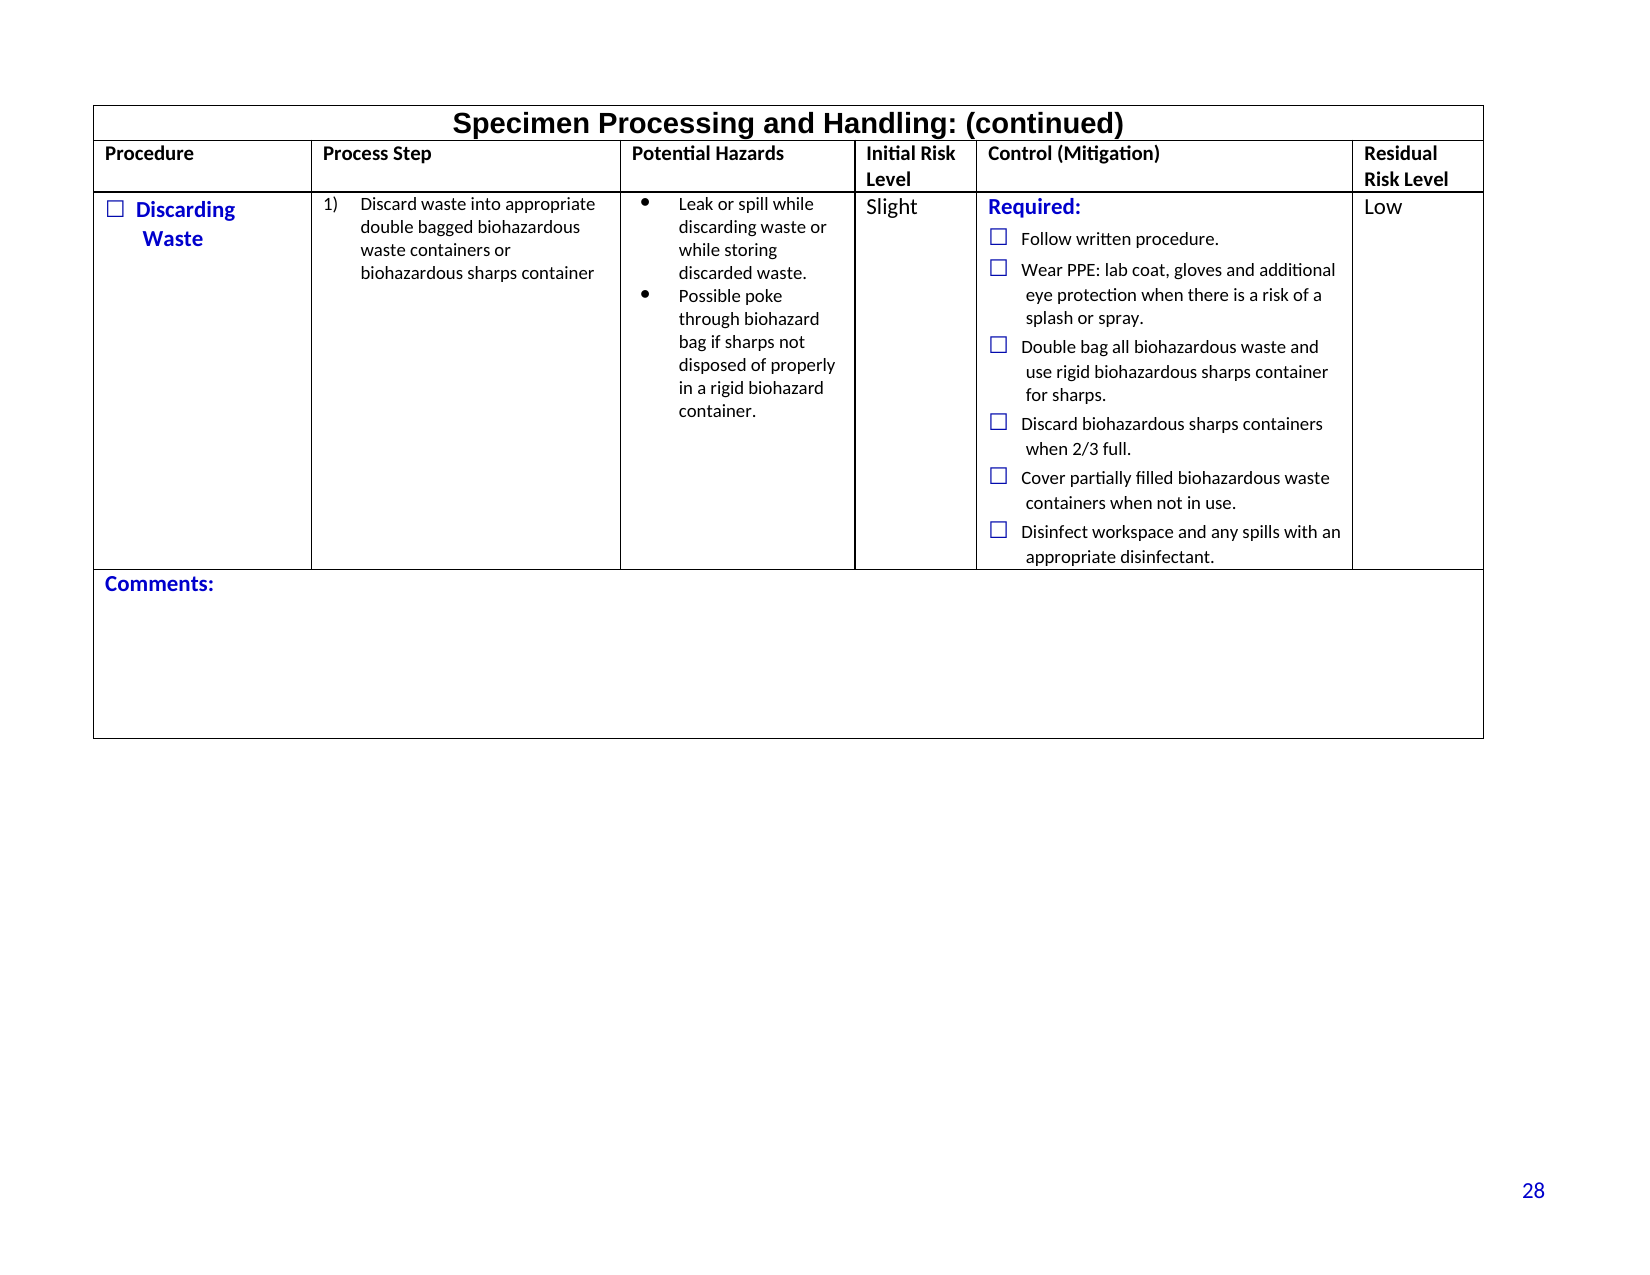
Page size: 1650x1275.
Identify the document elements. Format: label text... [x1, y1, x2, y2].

table_cell Process Step [312, 141, 620, 191]
table_cell Initial Risk Level [856, 141, 976, 191]
table_cell Potential Hazards [621, 141, 854, 191]
table_cell Discarding Waste [94, 193, 311, 568]
table_cell Control (Mitigation) [977, 141, 1352, 191]
table_header Specimen Processing and Handling: (continued) [94, 106, 1483, 139]
table_cell Required: Follow written procedure. Wear PPE: lab coat, gloves and additional eye protection when there is a risk of a splash or spray. Double bag all biohazardous waste and use rigid biohazardous sharps container for sharps. Discard biohazardous sharps containers when 2/3 full. Cover partially filled biohazardous waste containers when not in use. Disinfect workspace and any spills with an appropriate disinfectant. [977, 193, 1352, 568]
table_cell Residual Risk Level [1353, 141, 1483, 191]
table_cell Procedure [94, 141, 311, 191]
table_cell Slight [856, 193, 976, 568]
table_cell Discard waste into appropriate double bagged biohazardous waste containers or biohazardous sharps container [312, 193, 620, 568]
table_cell Leak or spill while discarding waste or while storing discarded waste. Possible poke through biohazard bag if sharps not disposed of properly in a rigid biohazard container. [621, 193, 854, 568]
table_cell Comments: [94, 570, 1483, 738]
table_cell Low [1353, 193, 1483, 568]
